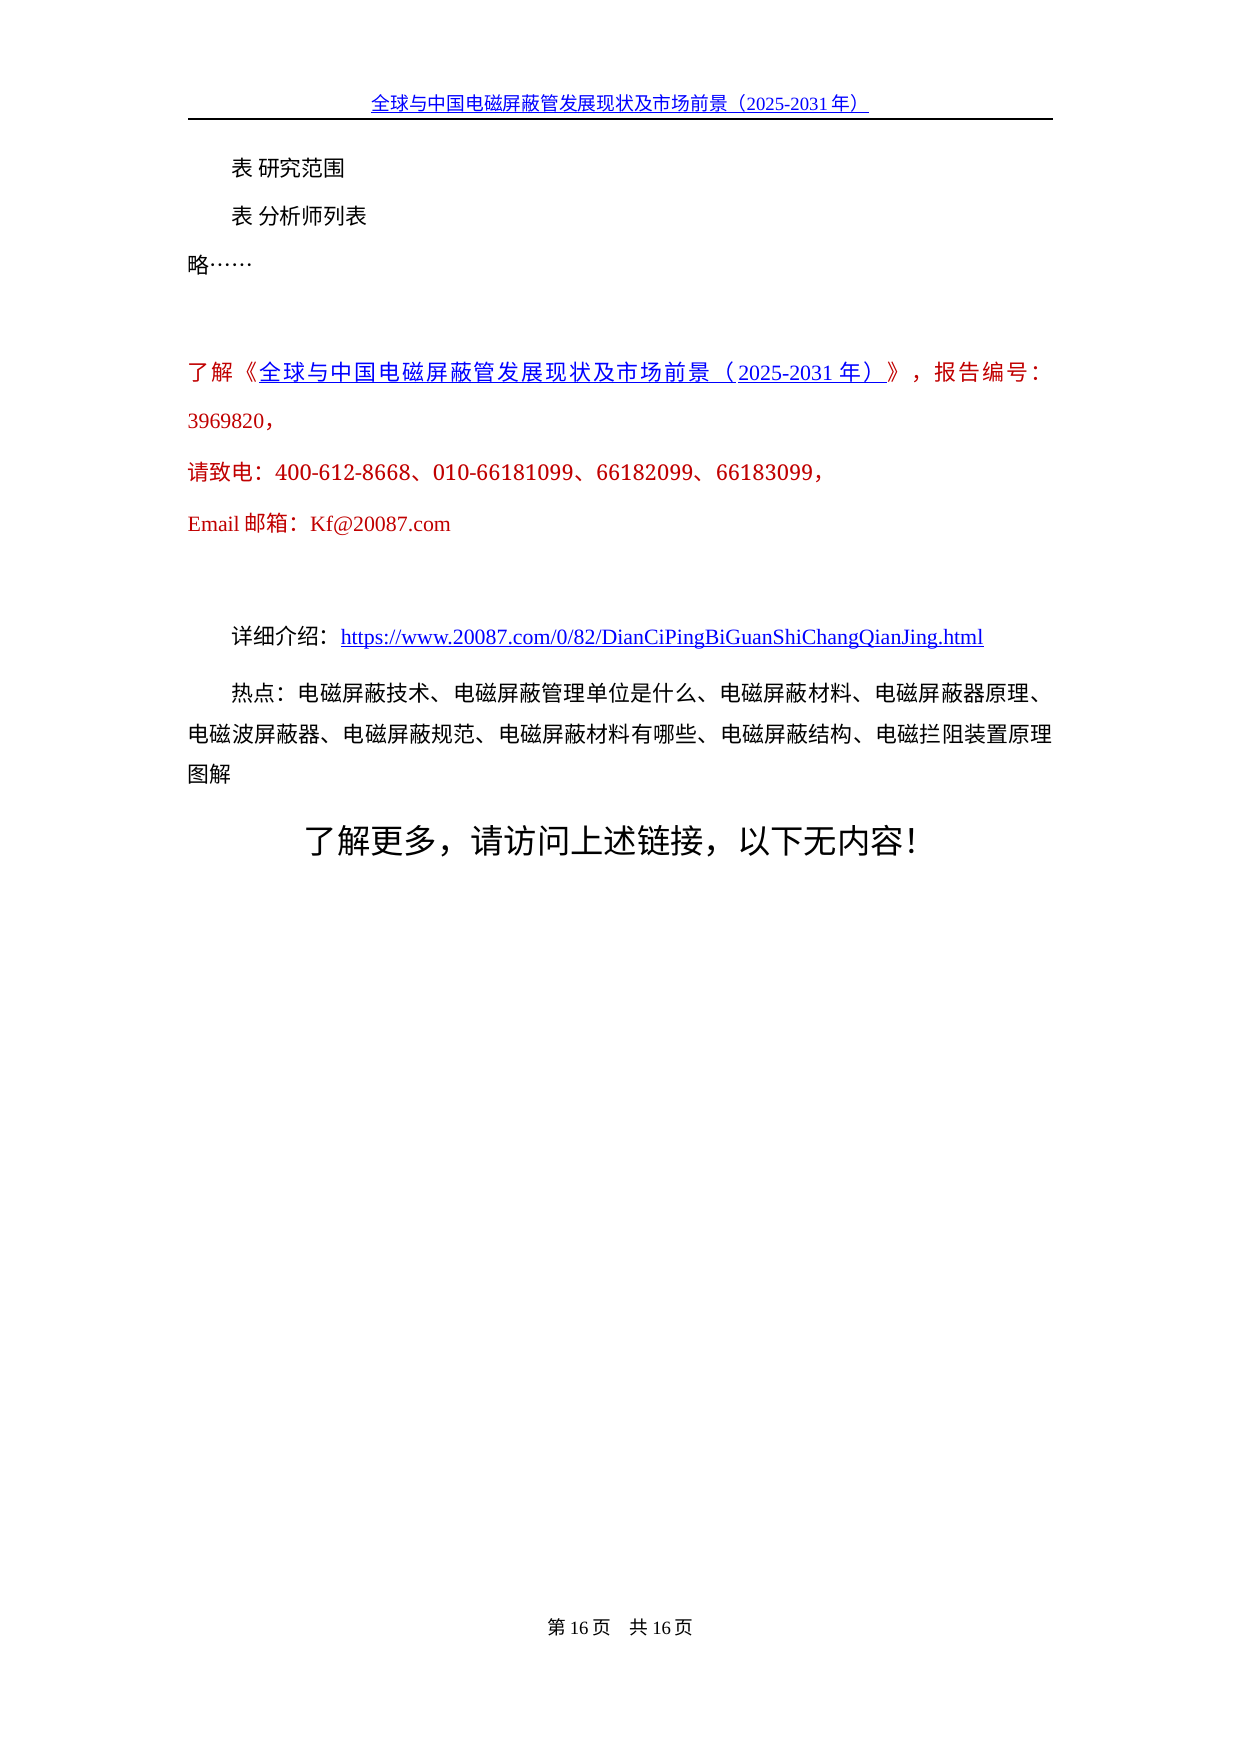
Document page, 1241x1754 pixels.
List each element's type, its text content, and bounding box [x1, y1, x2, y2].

text Email邮箱：Kf@20087.com [187, 506, 1053, 538]
text 热点：电磁屏蔽技术、电磁屏蔽管理单位是什么、电磁屏蔽材料、电磁屏蔽器原理、电磁波屏蔽器、电磁屏蔽规范、电磁屏蔽材料有哪些、电磁屏蔽结构、电磁拦阻装置原理图解 [187, 676, 1053, 789]
text 详细介绍：https://www.20087.com/0/82/DianCiPingBiGuanShiChangQianJing.html [187, 619, 1053, 651]
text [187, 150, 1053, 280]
text 请致电：400-612-8668、010-66181099、66182099、66183099， [187, 454, 1053, 487]
text 了解《全球与中国电磁屏蔽管发展现状及市场前景（2025-2031年）》，报告编号：3969820， [187, 354, 1053, 435]
title 了解更多，请访问上述链接，以下无内容！ [187, 807, 1053, 872]
